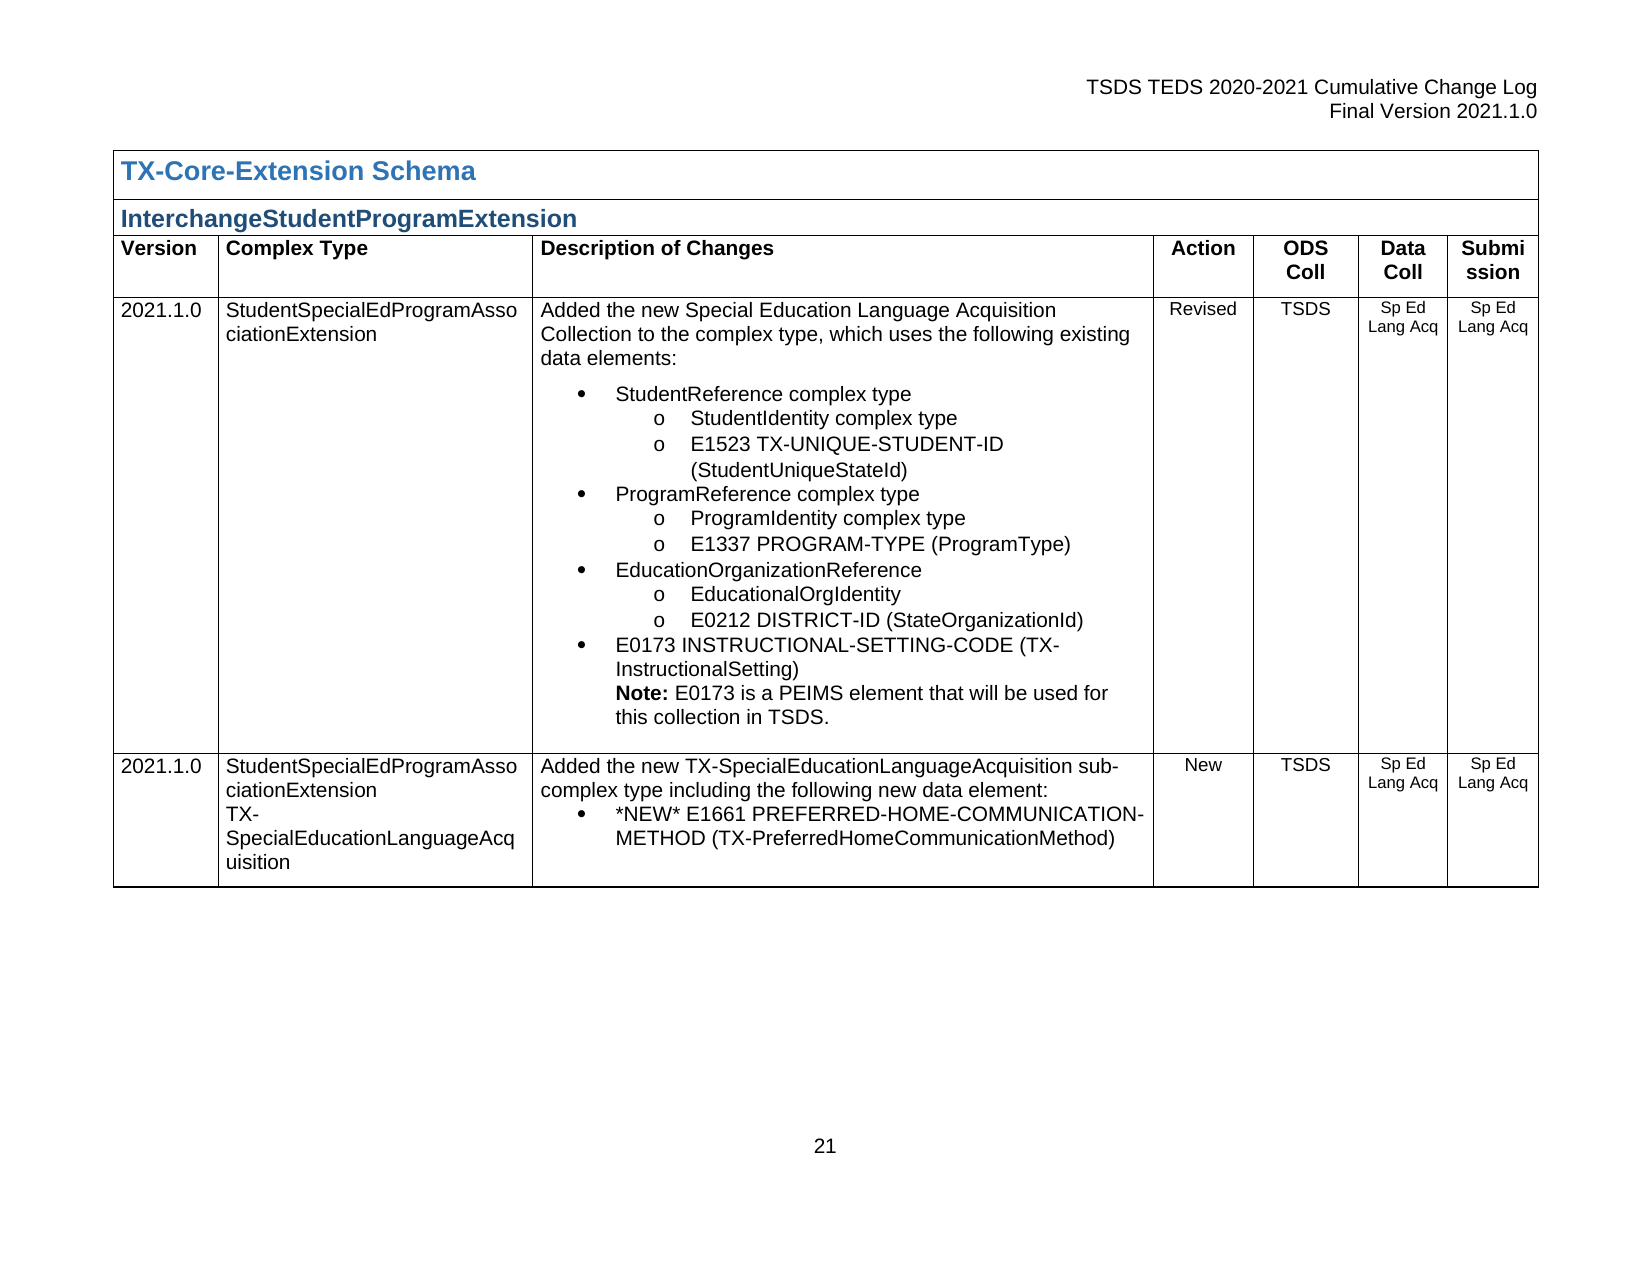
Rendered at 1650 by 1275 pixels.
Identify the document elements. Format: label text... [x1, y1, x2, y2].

table_cell ODS Coll [1254, 236, 1358, 297]
table_cell Sp Ed Lang Acq [1448, 298, 1538, 753]
table_cell TSDS [1254, 754, 1358, 886]
table_cell Data Coll [1359, 236, 1447, 297]
table_cell Action [1154, 236, 1253, 297]
table_cell Sp Ed Lang Acq [1359, 754, 1447, 886]
table_cell New [1154, 754, 1253, 886]
table_cell InterchangeStudentProgramExtension [114, 200, 1538, 235]
table_cell 2021.1.0 [114, 298, 218, 753]
table_cell Version [114, 236, 218, 297]
table_cell StudentSpecialEdProgramAssociationExtension [219, 298, 532, 753]
table_cell Description of Changes [533, 236, 1153, 297]
table_cell Sp Ed Lang Acq [1359, 298, 1447, 753]
table_cell Sp Ed Lang Acq [1448, 754, 1538, 886]
table_cell StudentSpecialEdProgramAssociationExtension TX-SpecialEducationLanguageAcquisition [219, 754, 532, 886]
table_cell TSDS [1254, 298, 1358, 753]
table_cell Added the new TX-SpecialEducationLanguageAcquisition sub-complex type including the following new data element: *NEW* E1661 PREFERRED-HOME-COMMUNICATION-METHOD (TX-PreferredHomeCommunicationMethod) [533, 754, 1153, 886]
table_cell Added the new Special Education Language Acquisition Collection to the complex type, which uses the following existing data elements: StudentReference complex type StudentIdentity complex type E1523 TX-UNIQUE-STUDENT-ID (StudentUniqueStateId) ProgramReference complex type ProgramIdentity complex type E1337 PROGRAM-TYPE (ProgramType) EducationOrganizationReference EducationalOrgIdentity E0212 DISTRICT-ID (StateOrganizationId) E0173 INSTRUCTIONAL-SETTING-CODE (TX-InstructionalSetting) Note: E0173 is a PEIMS element that will be used for this collection in TSDS. [533, 298, 1153, 753]
table_cell Submission [1448, 236, 1538, 297]
table_header TX-Core-Extension Schema [114, 151, 1538, 199]
table_cell Revised [1154, 298, 1253, 753]
table_cell 2021.1.0 [114, 754, 218, 886]
table_cell Complex Type [219, 236, 532, 297]
